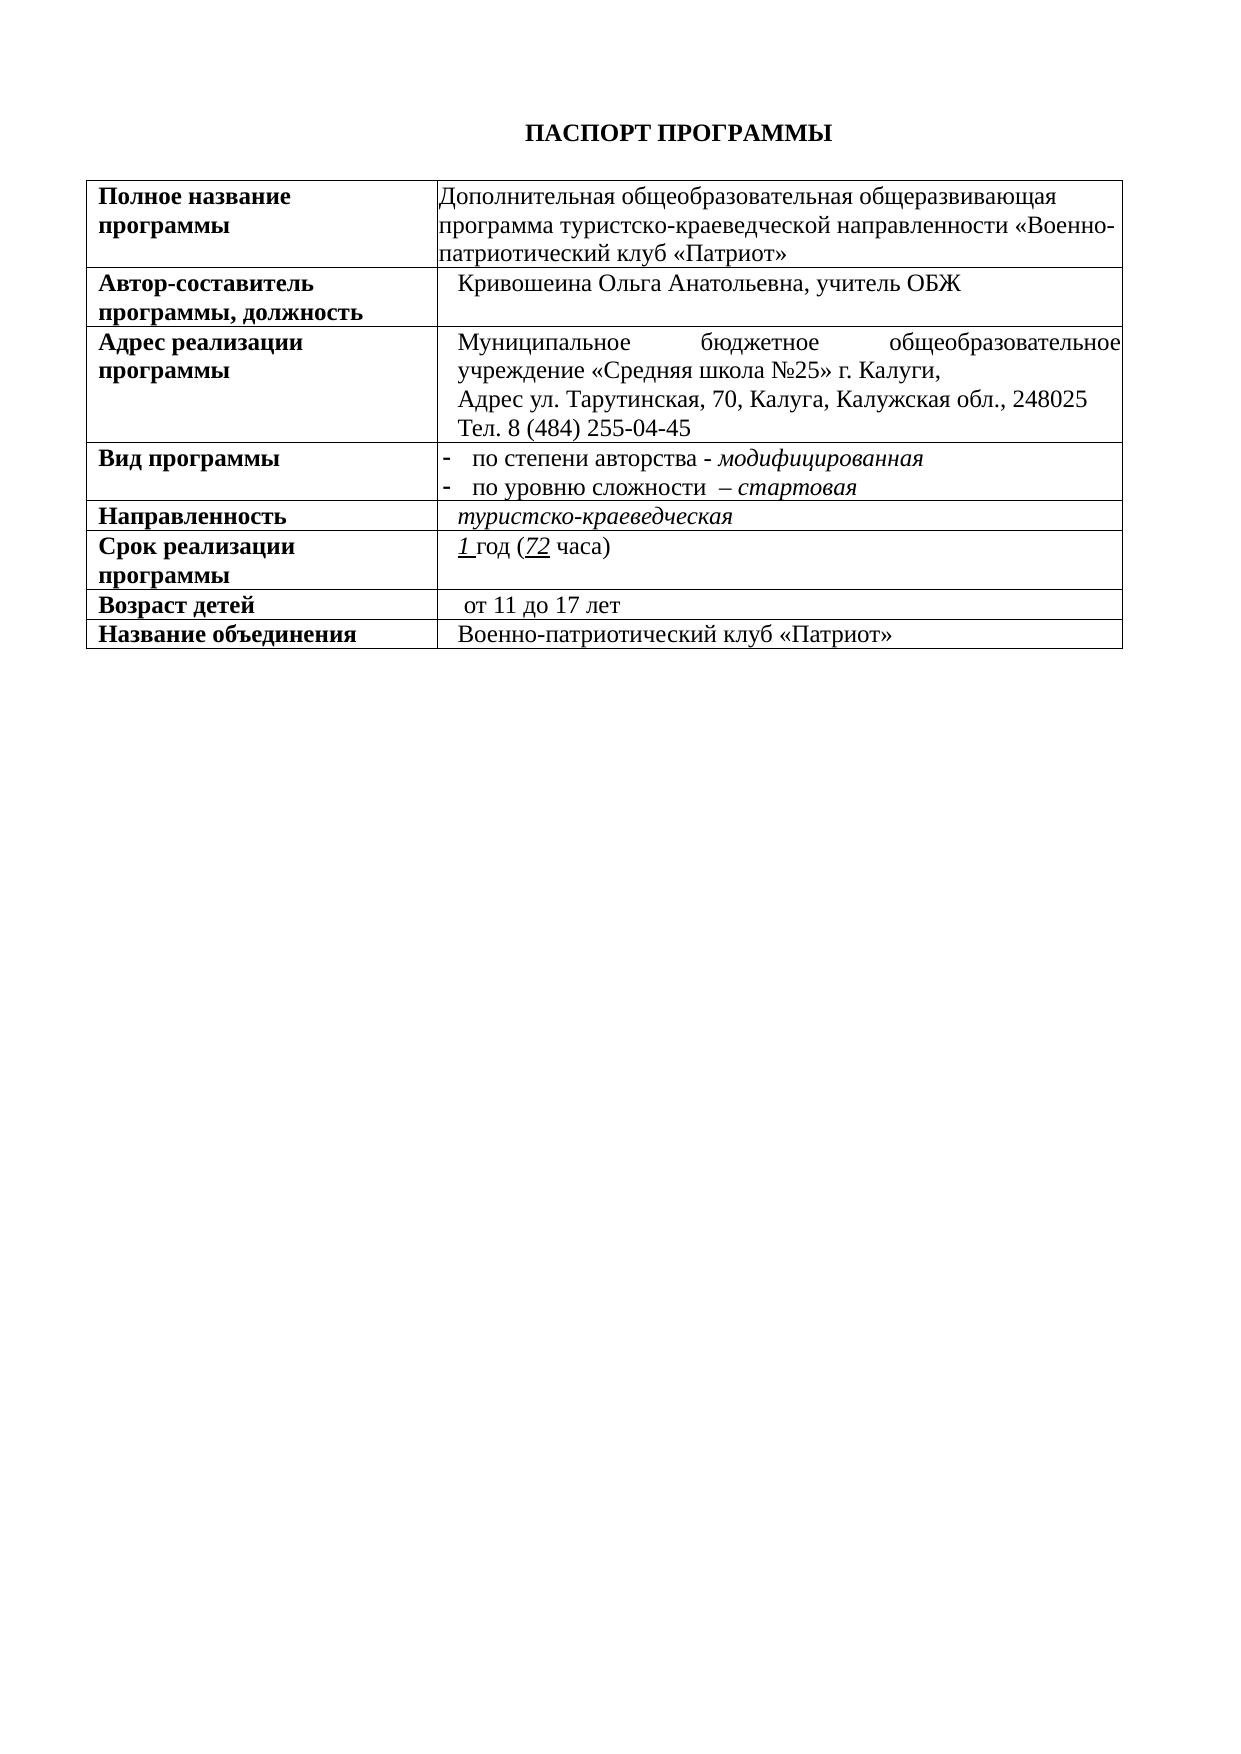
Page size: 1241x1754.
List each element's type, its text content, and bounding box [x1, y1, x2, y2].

table_cell Муниципальное бюджетное общеобразовательное учреждение «Средняя школа №25» г. Калуги, Адрес ул. Тарутинская, 70, Калуга, Калужская обл., 248025 Тел. 8 (484) 255-04-45 [438, 327, 1122, 442]
table_cell Кривошеина Ольга Анатольевна, учитель ОБЖ [438, 268, 1122, 326]
table_header Полное название программы [87, 181, 437, 267]
table_header Дополнительная общеобразовательная общеразвивающая программа туристско-краеведческой направленности «Военно-патриотический клуб «Патриот» [438, 181, 1122, 267]
table_cell Вид программы [87, 443, 437, 500]
table_cell Возраст детей [87, 590, 437, 618]
table_cell Направленность [87, 501, 437, 530]
table_cell Автор-составитель программы, должность [87, 268, 437, 326]
subtitle ПАСПОРТ ПРОГРАММЫ [206, 118, 1152, 147]
table_cell Военно-патриотический клуб «Патриот» [438, 620, 1122, 648]
table_cell Срок реализации программы [87, 531, 437, 589]
table_cell 1 год (72 часа) [438, 531, 1122, 589]
table_cell Название объединения [87, 620, 437, 648]
table_cell по степени авторства - модифицированная по уровню сложности – стартовая [438, 443, 1122, 500]
table_cell от 11 до 17 лет [438, 590, 1122, 618]
table_cell туристско-краеведческая [438, 501, 1122, 530]
table_cell Адрес реализации программы [87, 327, 437, 442]
